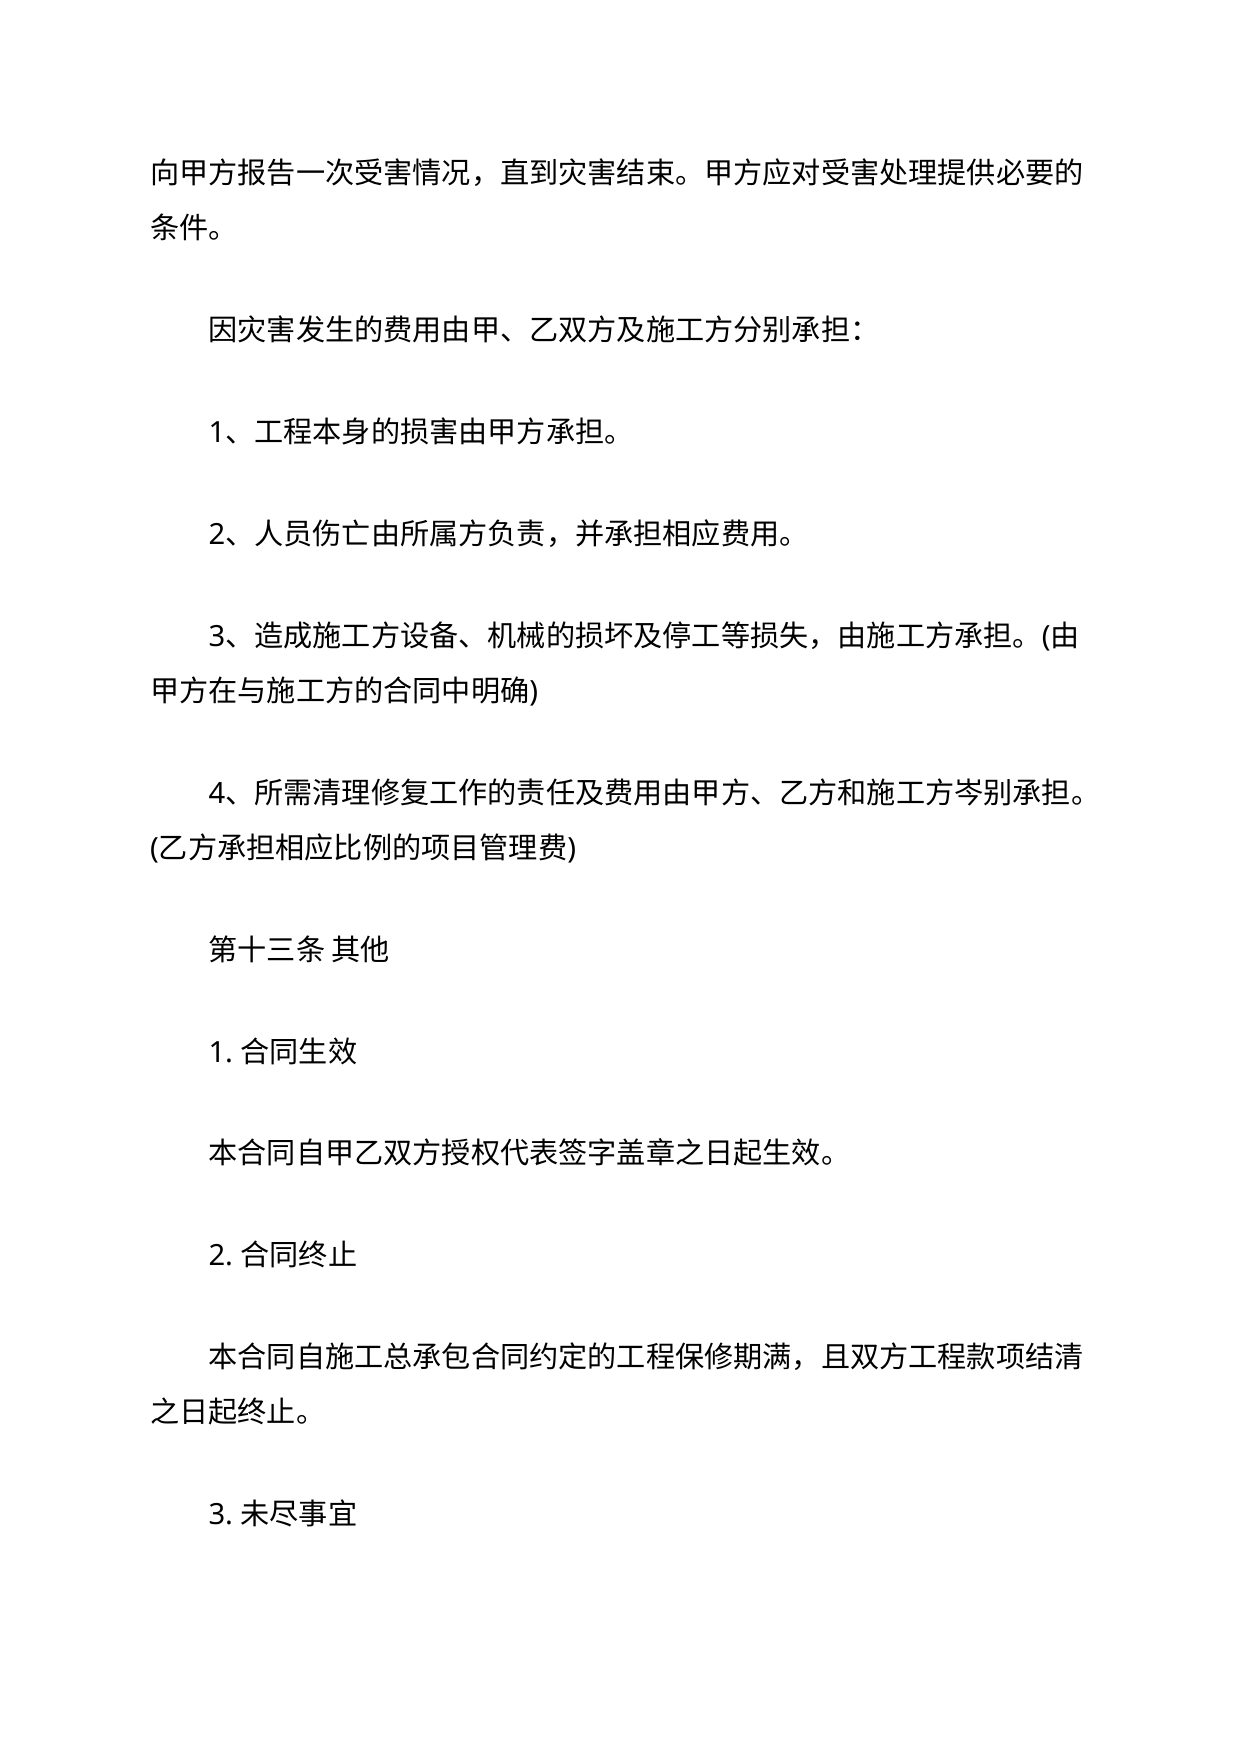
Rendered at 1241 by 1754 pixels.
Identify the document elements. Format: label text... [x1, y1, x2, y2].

text 1、工程本身的损害由甲方承担。 [150, 408, 1090, 451]
text 3、造成施工方设备、机械的损坏及停工等损失，由施工方承担。(由甲方在与施工方的合同中明确) [150, 612, 1090, 710]
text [150, 150, 1090, 247]
text 4、所需清理修复工作的责任及费用由甲方、乙方和施工方岑别承担。(乙方承担相应比例的项目管理费) [150, 769, 1090, 867]
text 3. 未尽事宜 [150, 1491, 1090, 1533]
text 因灾害发生的费用由甲、乙双方及施工方分别承担： [150, 307, 1090, 349]
text 1. 合同生效 [150, 1028, 1090, 1071]
text 本合同自施工总承包合同约定的工程保修期满，且双方工程款项结清之日起终止。 [150, 1334, 1090, 1431]
text 2. 合同终止 [150, 1232, 1090, 1274]
text 本合同自甲乙双方授权代表签字盖章之日起生效。 [150, 1130, 1090, 1172]
text 2、人员伤亡由所属方负责，并承担相应费用。 [150, 510, 1090, 553]
text 第十三条 其他 [150, 926, 1090, 969]
